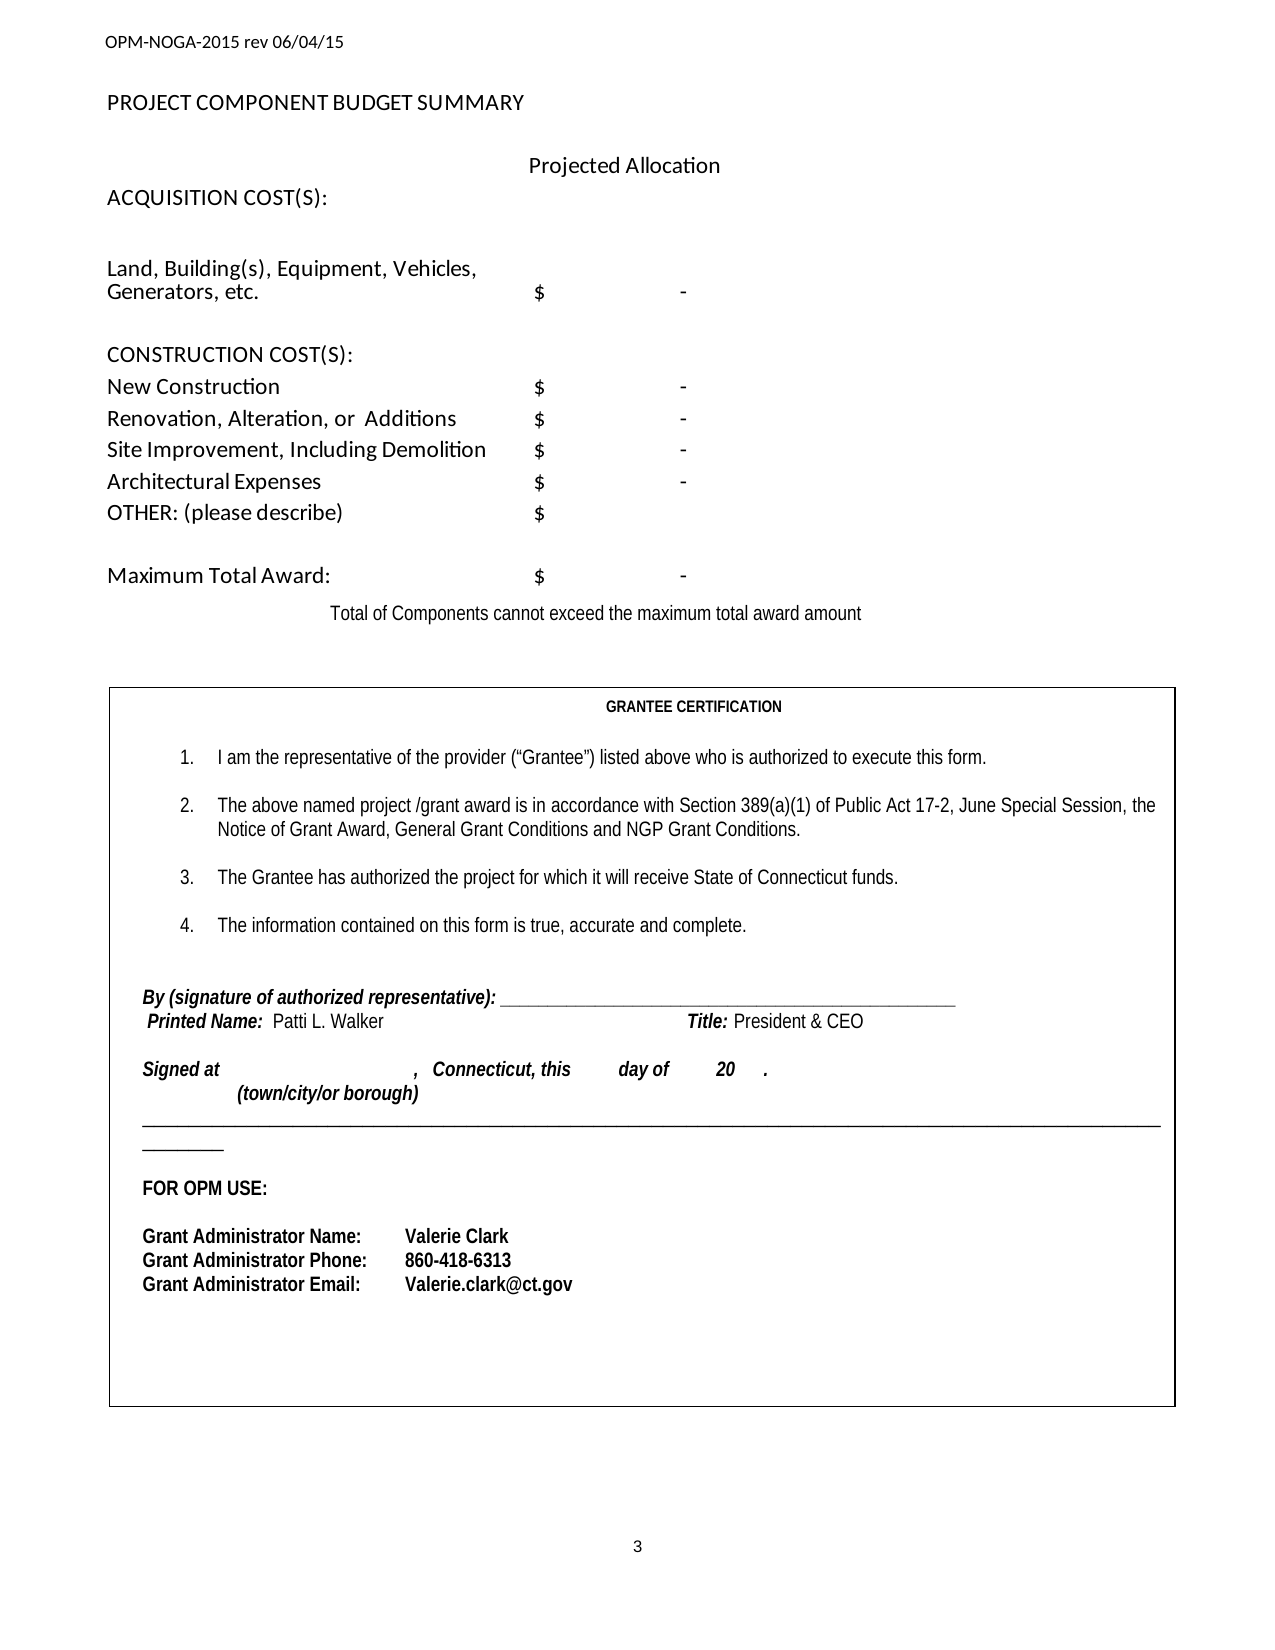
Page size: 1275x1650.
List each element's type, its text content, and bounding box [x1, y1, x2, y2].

text Grant Administrator Email: Valerie.clark@ct.gov [142, 1272, 1170, 1296]
text _______________________________________________________________________________________________ [142, 1104, 1170, 1152]
text Signed at , Connecticut, this day of 20 . [142, 1056, 1170, 1080]
list The information contained on this form is true, accurate and complete. [180, 913, 1170, 937]
list I am the representative of the provider (“Grantee”) listed above who is authorized to execute this form. [180, 745, 1170, 769]
text Grant Administrator Name: Valerie Clark [142, 1224, 1170, 1248]
text Total of Components cannot exceed the maximum total award amount [105, 601, 1170, 625]
list GRANTEE CERTIFICATION [217, 697, 1170, 716]
list The above named project /grant award is in accordance with Section 389(a)(1) of Public Act 17-2, June Special Session, the Notice of Grant Award, General Grant Conditions and NGP Grant Conditions. [180, 793, 1170, 841]
text Grant Administrator Phone: 860-418-6313 [142, 1248, 1170, 1272]
text (town/city/or borough) [142, 1080, 1170, 1104]
text Printed Name: Patti L. Walker Title: President & CEO [142, 1008, 1170, 1032]
list The Grantee has authorized the project for which it will receive State of Connecticut funds. [180, 865, 1170, 889]
text By (signature of authorized representative): ________________________________________________ [142, 984, 1170, 1008]
text FOR OPM USE: [142, 1176, 1170, 1200]
